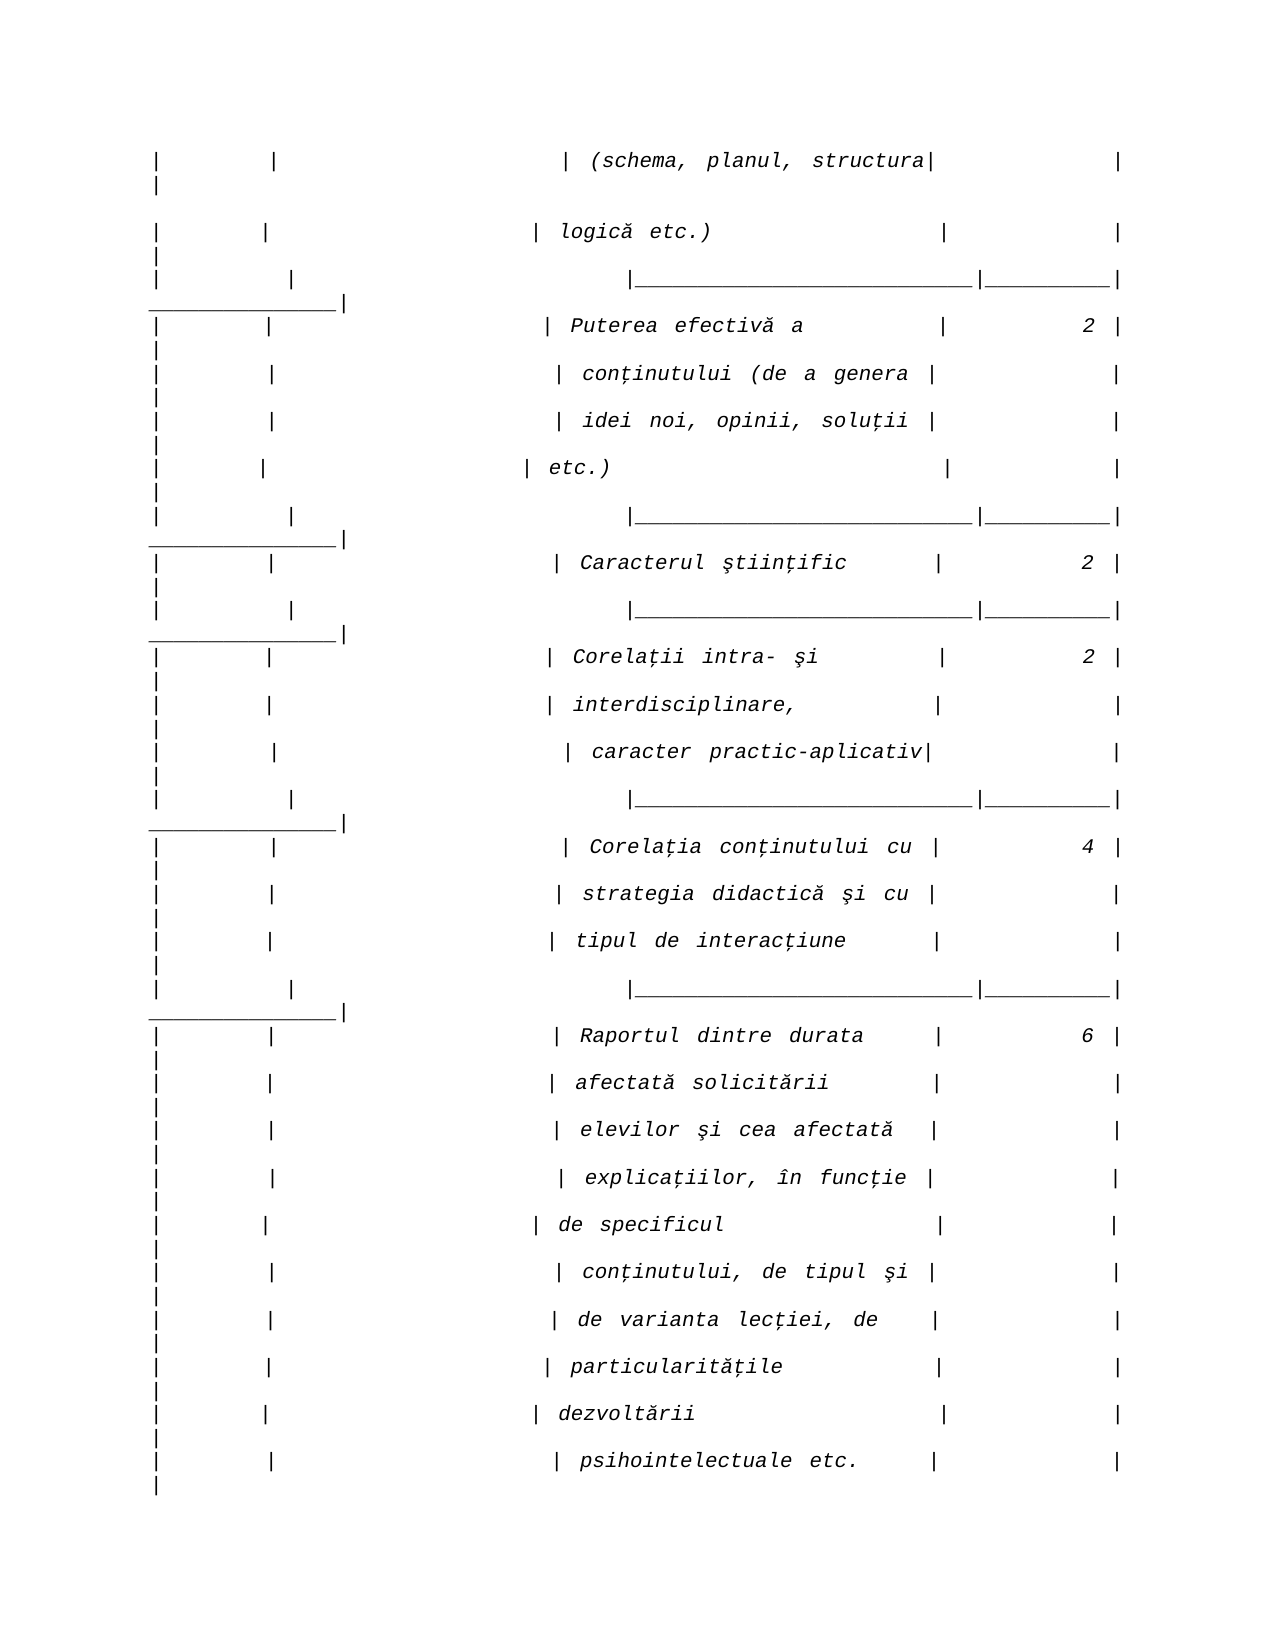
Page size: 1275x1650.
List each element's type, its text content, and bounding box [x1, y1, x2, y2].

text | | |___________________________|__________|_______________| [150, 268, 1125, 316]
text | | | afectată solicitării | | | [150, 1072, 1125, 1119]
text | | | Corelaţia conţinutului cu | 4 | | [150, 836, 1125, 883]
text | | |___________________________|__________|_______________| [150, 788, 1125, 836]
text | | | particularităţile | | | [150, 1356, 1125, 1403]
text | | | dezvoltării | | | [150, 1403, 1125, 1451]
text | | | de varianta lecţiei, de | | | [150, 1309, 1125, 1356]
text | | | Corelaţii intra- şi | 2 | | [150, 647, 1125, 694]
text | | | Puterea efectivă a | 2 | | [150, 316, 1125, 363]
text | | | idei noi, opinii, soluţii | | | [150, 410, 1125, 457]
text | | | (schema, planul, structura| | | [150, 150, 1125, 197]
text | | |___________________________|__________|_______________| [150, 599, 1125, 647]
text | | | Caracterul ştiinţific | 2 | | [150, 552, 1125, 599]
text | | | strategia didactică şi cu | | | [150, 883, 1125, 930]
text | | | caracter practic-aplicativ| | | [150, 741, 1125, 788]
text | | | conţinutului (de a genera | | | [150, 363, 1125, 410]
text | | |___________________________|__________|_______________| [150, 978, 1125, 1025]
text | | | Raportul dintre durata | 6 | | [150, 1025, 1125, 1072]
text | | | conţinutului, de tipul şi | | | [150, 1261, 1125, 1309]
text | | | psihointelectuale etc. | | | [150, 1451, 1125, 1498]
text | | | tipul de interacţiune | | | [150, 930, 1125, 978]
text | | | elevilor şi cea afectată | | | [150, 1119, 1125, 1167]
text | | | interdisciplinare, | | | [150, 694, 1125, 741]
text | | | logică etc.) | | | [150, 221, 1125, 268]
text | | | de specificul | | | [150, 1214, 1125, 1261]
text | | |___________________________|__________|_______________| [150, 505, 1125, 552]
text | | | etc.) | | | [150, 457, 1125, 505]
text | | | explicaţiilor, în funcţie | | | [150, 1167, 1125, 1214]
